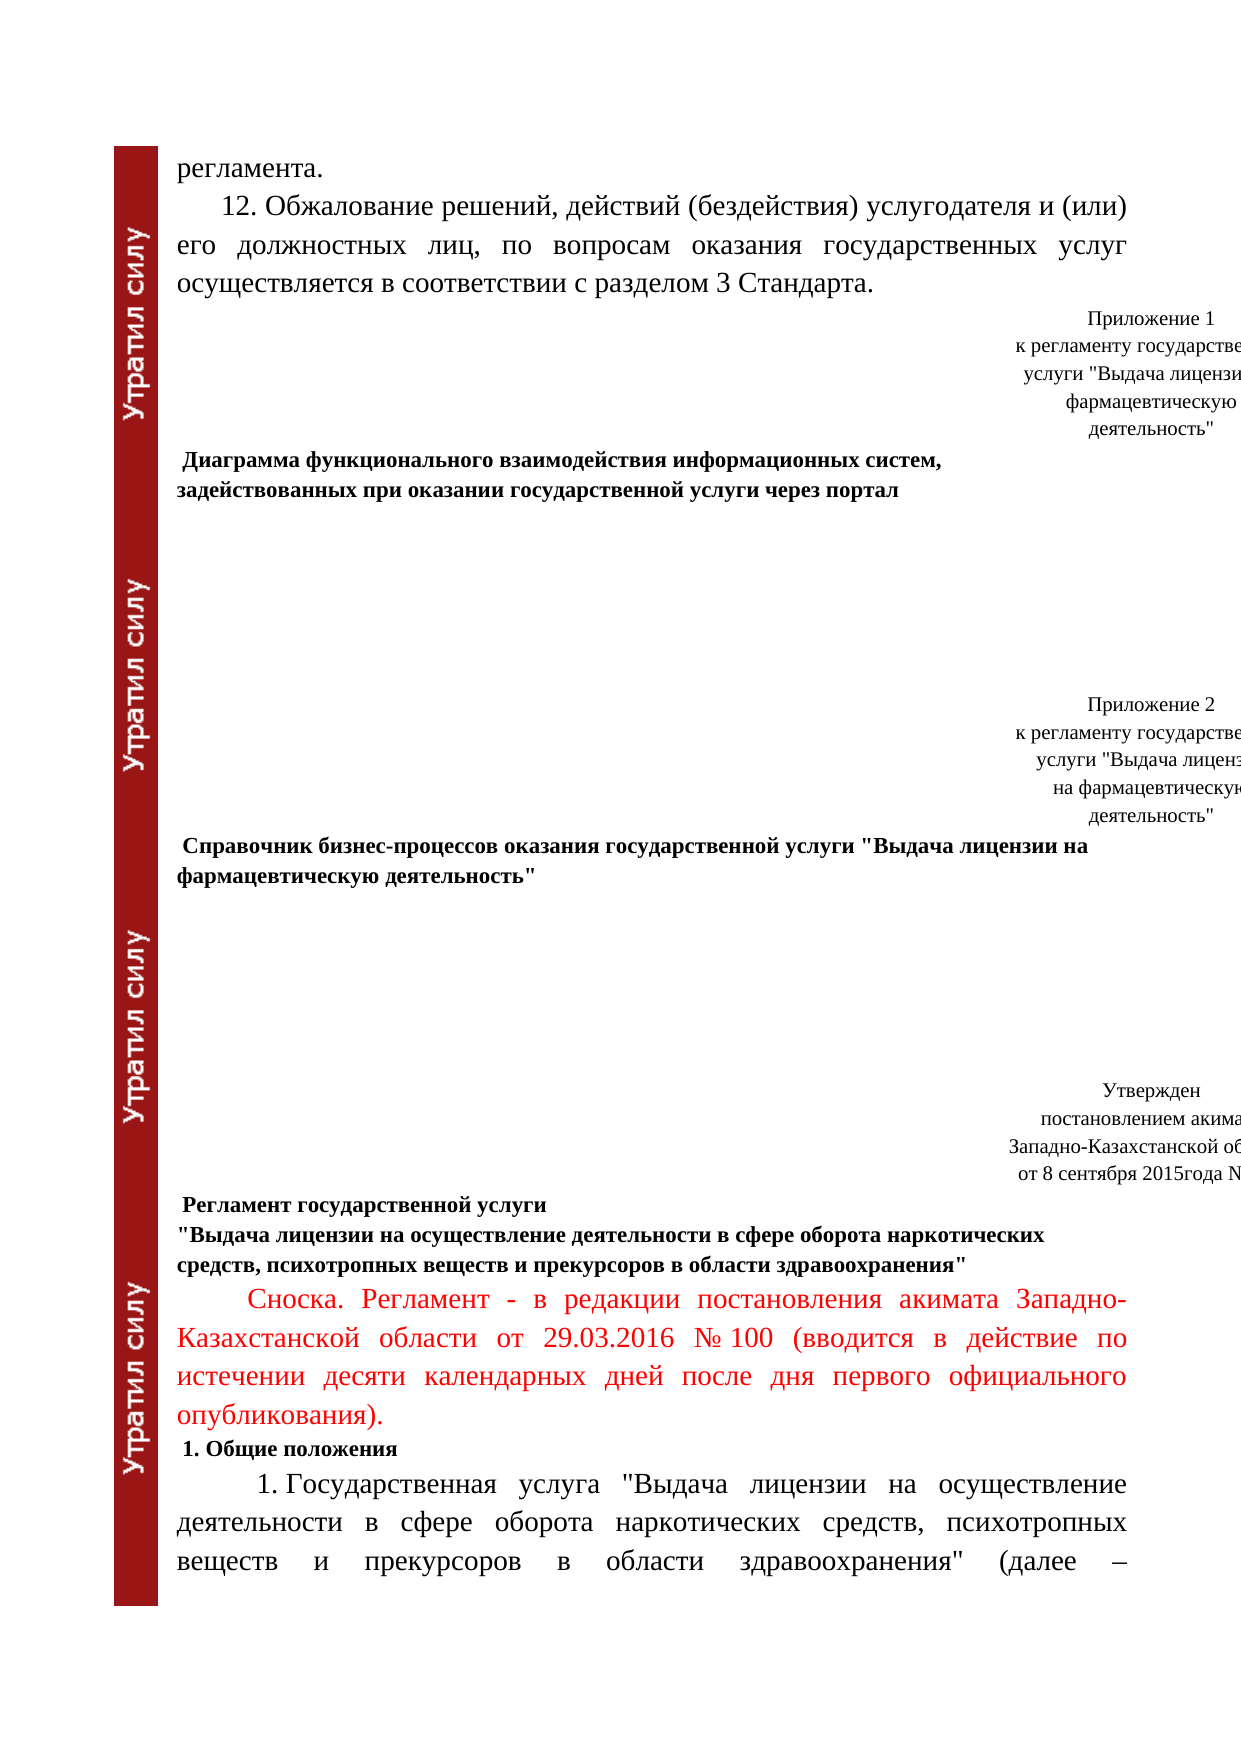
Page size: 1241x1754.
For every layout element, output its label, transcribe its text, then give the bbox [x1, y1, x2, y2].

table_header [101, 304, 912, 446]
text 1. Общие положения [112, 1436, 1128, 1462]
table_header [101, 691, 912, 832]
table_header Утвержден постановлением акимата Западно-Казахстанской области от 8 сентября 2015года № 255 [912, 1077, 1240, 1191]
picture [114, 888, 158, 1077]
picture [114, 502, 158, 691]
text Справочник бизнес-процессов оказания государственной услуги "Выдача лицензии на фармацевтическую деятельность" [112, 832, 1128, 888]
picture [114, 1431, 158, 1436]
picture [114, 299, 158, 304]
text Диаграмма функционального взаимодействия информационных систем, задействованных при оказании государственной услуги через портал [112, 446, 1128, 502]
table_header [101, 1077, 912, 1191]
picture [114, 1277, 158, 1281]
picture [114, 146, 158, 150]
picture [114, 1462, 158, 1466]
table_header Приложение 1 к регламенту государственной услуги "Выдача лицензии на фармацевтическую деятельность" [912, 304, 1240, 446]
table_header Приложение 2 к регламенту государственной услуги "Выдача лицензии на фармацевтическую деятельность" [912, 691, 1240, 832]
picture [114, 1576, 158, 1606]
text Регламент государственной услуги "Выдача лицензии на осуществление деятельности в сфере оборота наркотических средств, психотропных веществ и прекурсоров в области здравоохранения" [112, 1191, 1128, 1277]
text Сноска. Регламент - в редакции постановления акимата Западно-Казахстанской области от 29.03.2016 № 100 (вводится в действие по истечении десяти календарных дней после дня первого официального опубликования). [112, 1281, 1128, 1431]
